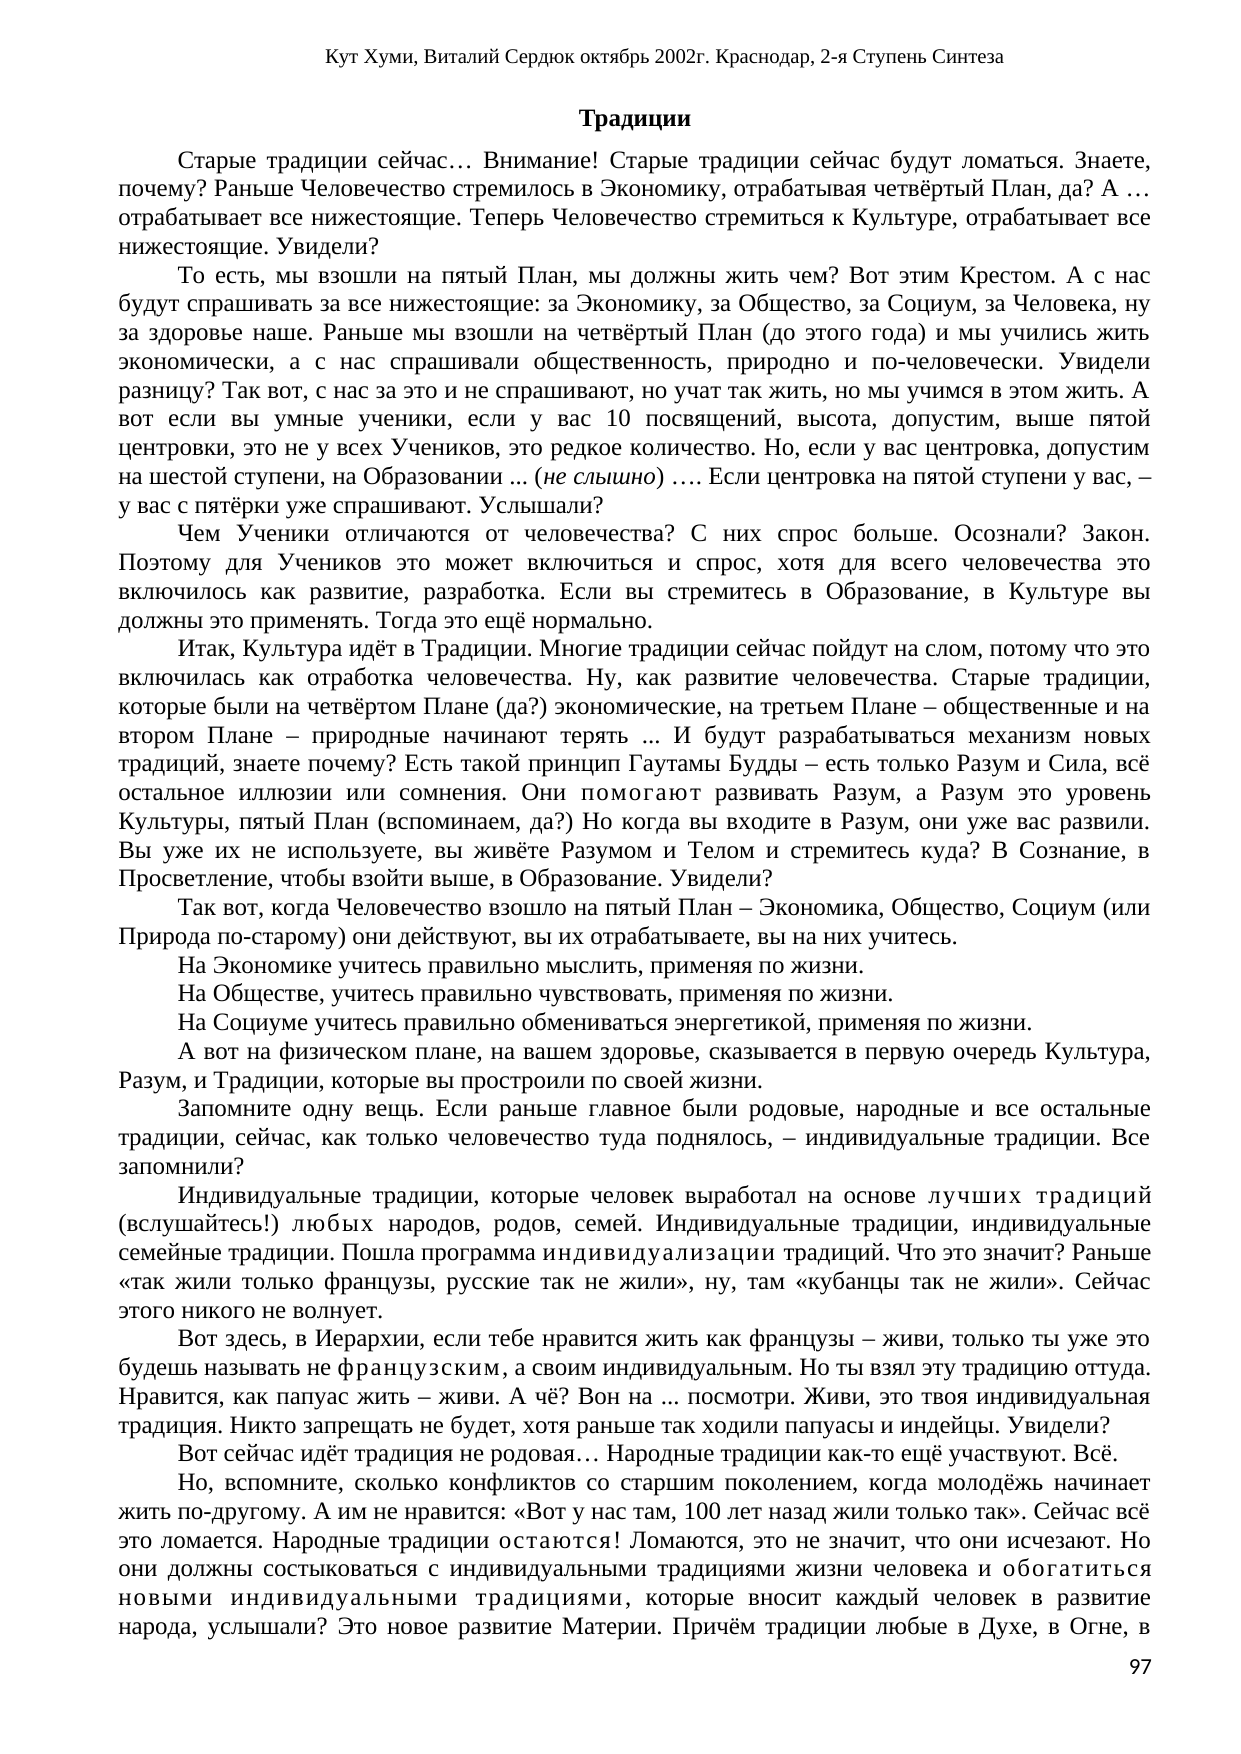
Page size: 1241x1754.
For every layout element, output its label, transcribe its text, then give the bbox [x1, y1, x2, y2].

text Итак, Культура идёт в Традиции. Многие традиции сейчас пойдут на слом, потому что это включилась как отработка человечества. Ну, как развитие человечества. Старые традиции, которые были на четвёртом Плане (да?) экономические, на третьем Плане ‒ общественные и на втором Плане ‒ природные начинают терять ... И будут разрабатываться механизм новых традиций, знаете почему? Есть такой принцип Гаутамы Будды – есть только Разум и Сила, всё остальное иллюзии или сомнения. Они помогают развивать Разум, а Разум это уровень Культуры, пятый План (вспоминаем, да?) Но когда вы входите в Разум, они уже вас развили. Вы уже их не используете, вы живёте Разумом и Телом и стремитесь куда? В Сознание, в Просветление, чтобы взойти выше, в Образование. Увидели? [118, 633, 1152, 892]
text Вот сейчас идёт традиция не родовая… Народные традиции как-то ещё участвуют. Всё. [118, 1438, 1152, 1467]
text То есть, мы взошли на пятый План, мы должны жить чем? Вот этим Крестом. А с нас будут спрашивать за все нижестоящие: за Экономику, за Общество, за Социум, за Человека, ну за здоровье наше. Раньше мы взошли на четвёртый План (до этого года) и мы учились жить экономически, а с нас спрашивали общественность, природно и по-человечески. Увидели разницу? Так вот, с нас за это и не спрашивают, но учат так жить, но мы учимся в этом жить. А вот если вы умные ученики, если у вас 10 посвящений, высота, допустим, выше пятой центровки, это не у всех Учеников, это редкое количество. Но, если у вас центровка, допустим на шестой ступени, на Образовании ... (не слышно) …. Если центровка на пятой ступени у вас, ‒ у вас с пятёрки уже спрашивают. Услышали? [118, 260, 1152, 518]
text Чем Ученики отличаются от человечества? С них спрос больше. Осознали? Закон. Поэтому для Учеников это может включиться и спрос, хотя для всего человечества это включилось как развитие, разработка. Если вы стремитесь в Образование, в Культуре вы должны это применять. Тогда это ещё нормально. [118, 518, 1152, 633]
text Старые традиции сейчас… Внимание! Старые традиции сейчас будут ломаться. Знаете, почему? Раньше Человечество стремилось в Экономику, отрабатывая четвёртый План, да? А … отрабатывает все нижестоящие. Теперь Человечество стремиться к Культуре, отрабатывает все нижестоящие. Увидели? [118, 145, 1152, 260]
text Так вот, когда Человечество взошло на пятый План – Экономика, Общество, Социум (или Природа по-старому) они действуют, вы их отрабатываете, вы на них учитесь. [118, 892, 1152, 950]
text А вот на физическом плане, на вашем здоровье, сказывается в первую очередь Культура, Разум, и Традиции, которые вы простроили по своей жизни. [118, 1036, 1152, 1093]
subtitle Традиции [118, 103, 1152, 132]
text Вот здесь, в Иерархии, если тебе нравится жить как французы – живи, только ты уже это будешь называть не французским, а своим индивидуальным. Но ты взял эту традицию оттуда. Нравится, как папуас жить – живи. А чё? Вон на ... посмотри. Живи, это твоя индивидуальная традиция. Никто запрещать не будет, хотя раньше так ходили папуасы и индейцы. Увидели? [118, 1323, 1152, 1438]
text Запомните одну вещь. Если раньше главное были родовые, народные и все остальные традиции, сейчас, как только человечество туда поднялось, – индивидуальные традиции. Все запомнили? [118, 1093, 1152, 1180]
text На Социуме учитесь правильно обмениваться энергетикой, применяя по жизни. [118, 1007, 1152, 1036]
text На Обществе, учитесь правильно чувствовать, применяя по жизни. [118, 978, 1152, 1007]
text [118, 1467, 1152, 1640]
text Индивидуальные традиции, которые человек выработал на основе лучших традиций (вслушайтесь!) любых народов, родов, семей. Индивидуальные традиции, индивидуальные семейные традиции. Пошла программа индивидуализации традиций. Что это значит? Раньше «так жили только французы, русские так не жили», ну, там «кубанцы так не жили». Сейчас этого никого не волнует. [118, 1180, 1152, 1323]
text На Экономике учитесь правильно мыслить, применяя по жизни. [118, 950, 1152, 978]
